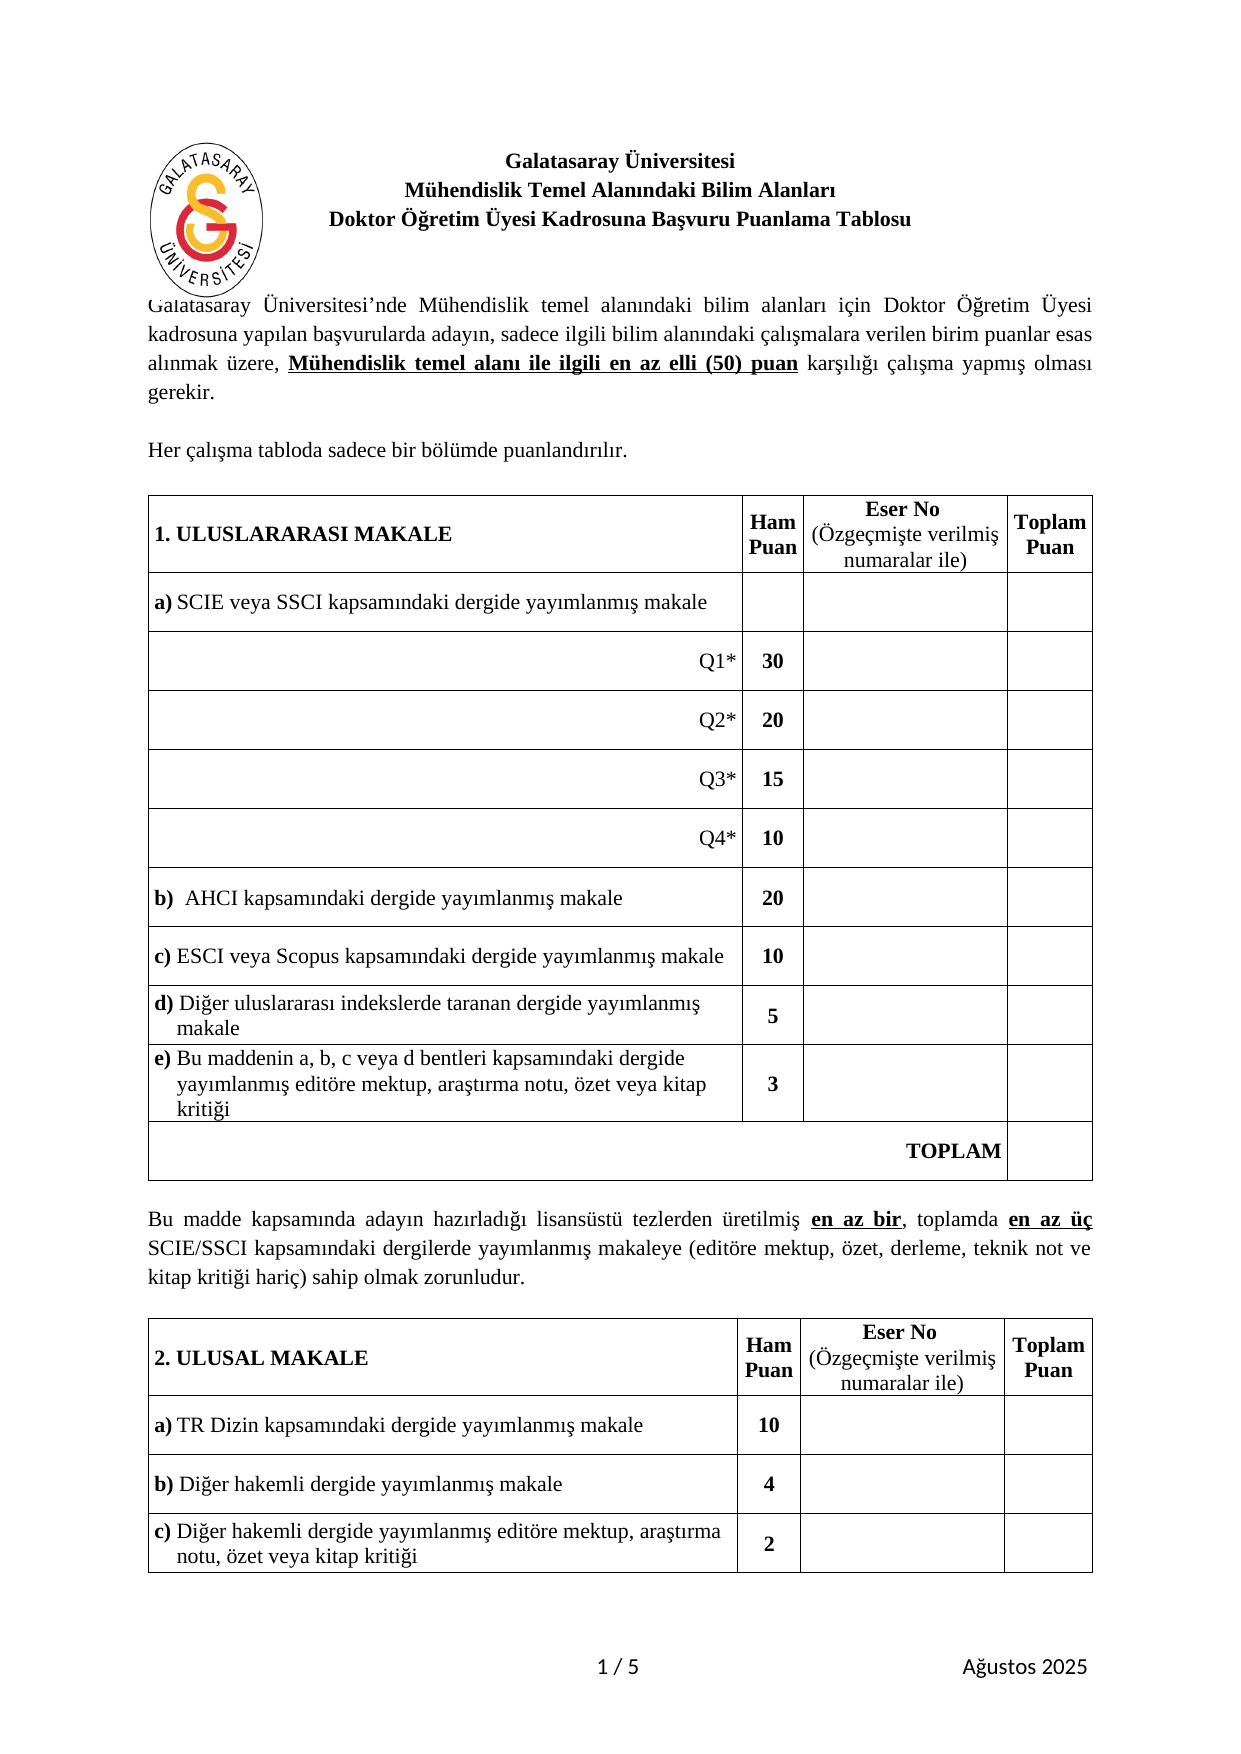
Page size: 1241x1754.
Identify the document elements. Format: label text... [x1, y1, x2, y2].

table_header Ham Puan [738, 1319, 800, 1395]
table_cell c) Diğer hakemli dergide yayımlanmış editöre mektup, araştırma notu, özet veya kitap kritiği [149, 1514, 737, 1572]
text Doktor Öğretim Üyesi Kadrosuna Başvuru Puanlama Tablosu [265, 206, 1093, 231]
table_cell [1008, 986, 1092, 1044]
table_cell [804, 986, 1007, 1044]
table_cell [1008, 573, 1092, 631]
table_header Ham Puan [743, 496, 803, 572]
table_cell a) SCIE veya SSCI kapsamındaki dergide yayımlanmış makale [149, 573, 742, 631]
table_cell TOPLAM [149, 1122, 1007, 1180]
text Mühendislik Temel Alanındaki Bilim Alanları [265, 177, 1093, 202]
table_cell d) Diğer uluslararası indekslerde taranan dergide yayımlanmış makale [149, 986, 742, 1044]
table_cell [1008, 1045, 1092, 1121]
table_header Toplam Puan [1005, 1319, 1092, 1395]
table_cell [743, 573, 803, 631]
table_cell [1005, 1455, 1092, 1513]
text Galatasaray Üniversitesi [265, 148, 1093, 173]
text Galatasaray Üniversitesi’nde Mühendislik temel alanındaki bilim alanları için Doktor Öğretim Üyesi kadrosuna yapılan başvurularda adayın, sadece ilgili bilim alanındaki çalışmalara verilen birim puanlar esas alınmak üzere, Mühendislik temel alanı ile ilgili en az elli (50) puan karşılığı çalışma yapmış olması gerekir. [148, 292, 1093, 404]
table_cell [801, 1514, 1004, 1572]
picture [147, 140, 265, 300]
table_cell [801, 1455, 1004, 1513]
table_cell 30 [743, 632, 803, 690]
table_cell [804, 691, 1007, 749]
table_cell b) AHCI kapsamındaki dergide yayımlanmış makale [149, 868, 742, 926]
table_cell [804, 868, 1007, 926]
table_cell 15 [743, 750, 803, 808]
table_cell 4 [738, 1455, 800, 1513]
table_cell [801, 1396, 1004, 1454]
table_cell [1008, 809, 1092, 867]
table_cell e) Bu maddenin a, b, c veya d bentleri kapsamındaki dergide yayımlanmış editöre mektup, araştırma notu, özet veya kitap kritiği [149, 1045, 742, 1121]
table_cell 20 [743, 691, 803, 749]
table_cell 10 [743, 809, 803, 867]
table_cell [804, 573, 1007, 631]
table_cell [1008, 1122, 1092, 1180]
text Her çalışma tabloda sadece bir bölümde puanlandırılır. [148, 437, 1093, 462]
table_cell Q3* [149, 750, 742, 808]
table_cell [1008, 691, 1092, 749]
table_cell 3 [743, 1045, 803, 1121]
table_cell b) Diğer hakemli dergide yayımlanmış makale [149, 1455, 737, 1513]
table_cell [1008, 927, 1092, 985]
table_cell Q4* [149, 809, 742, 867]
text Bu madde kapsamında adayın hazırladığı lisansüstü tezlerden üretilmiş en az bir, toplamda en az üç SCIE/SSCI kapsamındaki dergilerde yayımlanmış makaleye (editöre mektup, özet, derleme, teknik not ve kitap kritiği hariç) sahip olmak zorunludur. [148, 1206, 1093, 1289]
table_header Toplam Puan [1008, 496, 1092, 572]
table_cell [1008, 868, 1092, 926]
table_cell 10 [743, 927, 803, 985]
table_cell [1005, 1396, 1092, 1454]
table_cell [1005, 1514, 1092, 1572]
table_cell a) TR Dizin kapsamındaki dergide yayımlanmış makale [149, 1396, 737, 1454]
table_cell 10 [738, 1396, 800, 1454]
table_header 1. ULUSLARARASI MAKALE [149, 496, 742, 572]
table_header 2. ULUSAL MAKALE [149, 1319, 737, 1395]
table_cell c) ESCI veya Scopus kapsamındaki dergide yayımlanmış makale [149, 927, 742, 985]
table_cell [804, 632, 1007, 690]
table_cell [804, 1045, 1007, 1121]
table_cell 5 [743, 986, 803, 1044]
table_cell 20 [743, 868, 803, 926]
table_cell [804, 927, 1007, 985]
table_cell [804, 750, 1007, 808]
table_cell Q1* [149, 632, 742, 690]
table_cell [804, 809, 1007, 867]
table_header Eser No (Özgeçmişte verilmiş numaralar ile) [804, 496, 1007, 572]
table_header Eser No (Özgeçmişte verilmiş numaralar ile) [801, 1319, 1004, 1395]
table_cell [1008, 750, 1092, 808]
table_cell Q2* [149, 691, 742, 749]
table_cell [1008, 632, 1092, 690]
table_cell 2 [738, 1514, 800, 1572]
